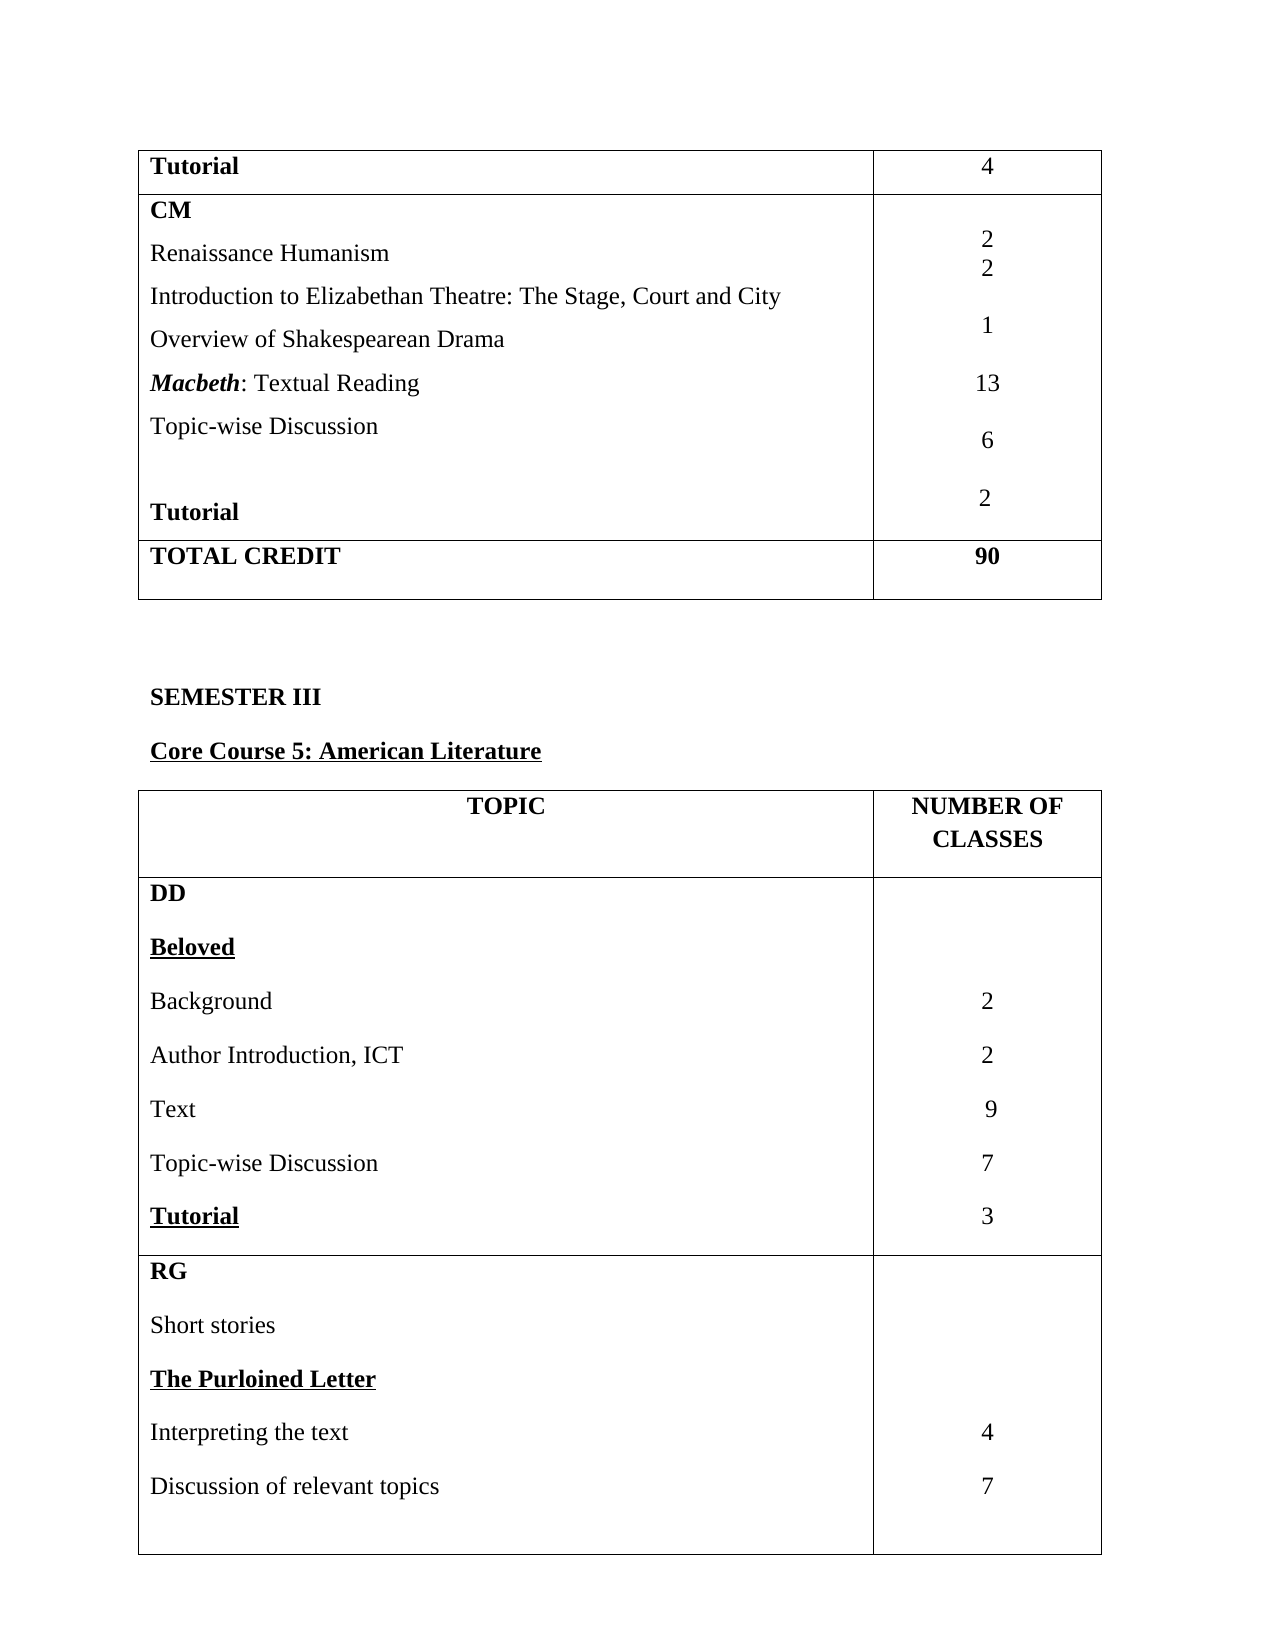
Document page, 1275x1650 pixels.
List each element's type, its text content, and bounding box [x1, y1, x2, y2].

table_cell 2 2 1 13 6 2 [874, 195, 1101, 540]
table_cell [874, 151, 1101, 194]
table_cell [139, 151, 873, 194]
table_header TOPIC [139, 791, 873, 877]
table_cell DD Beloved Background Author Introduction, ICT Text Topic-wise Discussion Tutorial [139, 878, 873, 1255]
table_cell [139, 1256, 873, 1554]
text Core Course 5: American Literature [150, 736, 1125, 765]
table_header NUMBER OF CLASSES [874, 791, 1101, 877]
table_cell TOTAL CREDIT [139, 541, 873, 598]
table_cell 90 [874, 541, 1101, 598]
table_cell 2 2 9 7 3 [874, 878, 1101, 1255]
text SEMESTER III [150, 682, 1125, 711]
table_cell CM Renaissance Humanism Introduction to Elizabethan Theatre: The Stage, Court and City Overview of Shakespearean Drama Macbeth: Textual Reading Topic-wise Discussion Tutorial [139, 195, 873, 540]
table_cell 4 7 4 5 4 [874, 1256, 1101, 1554]
